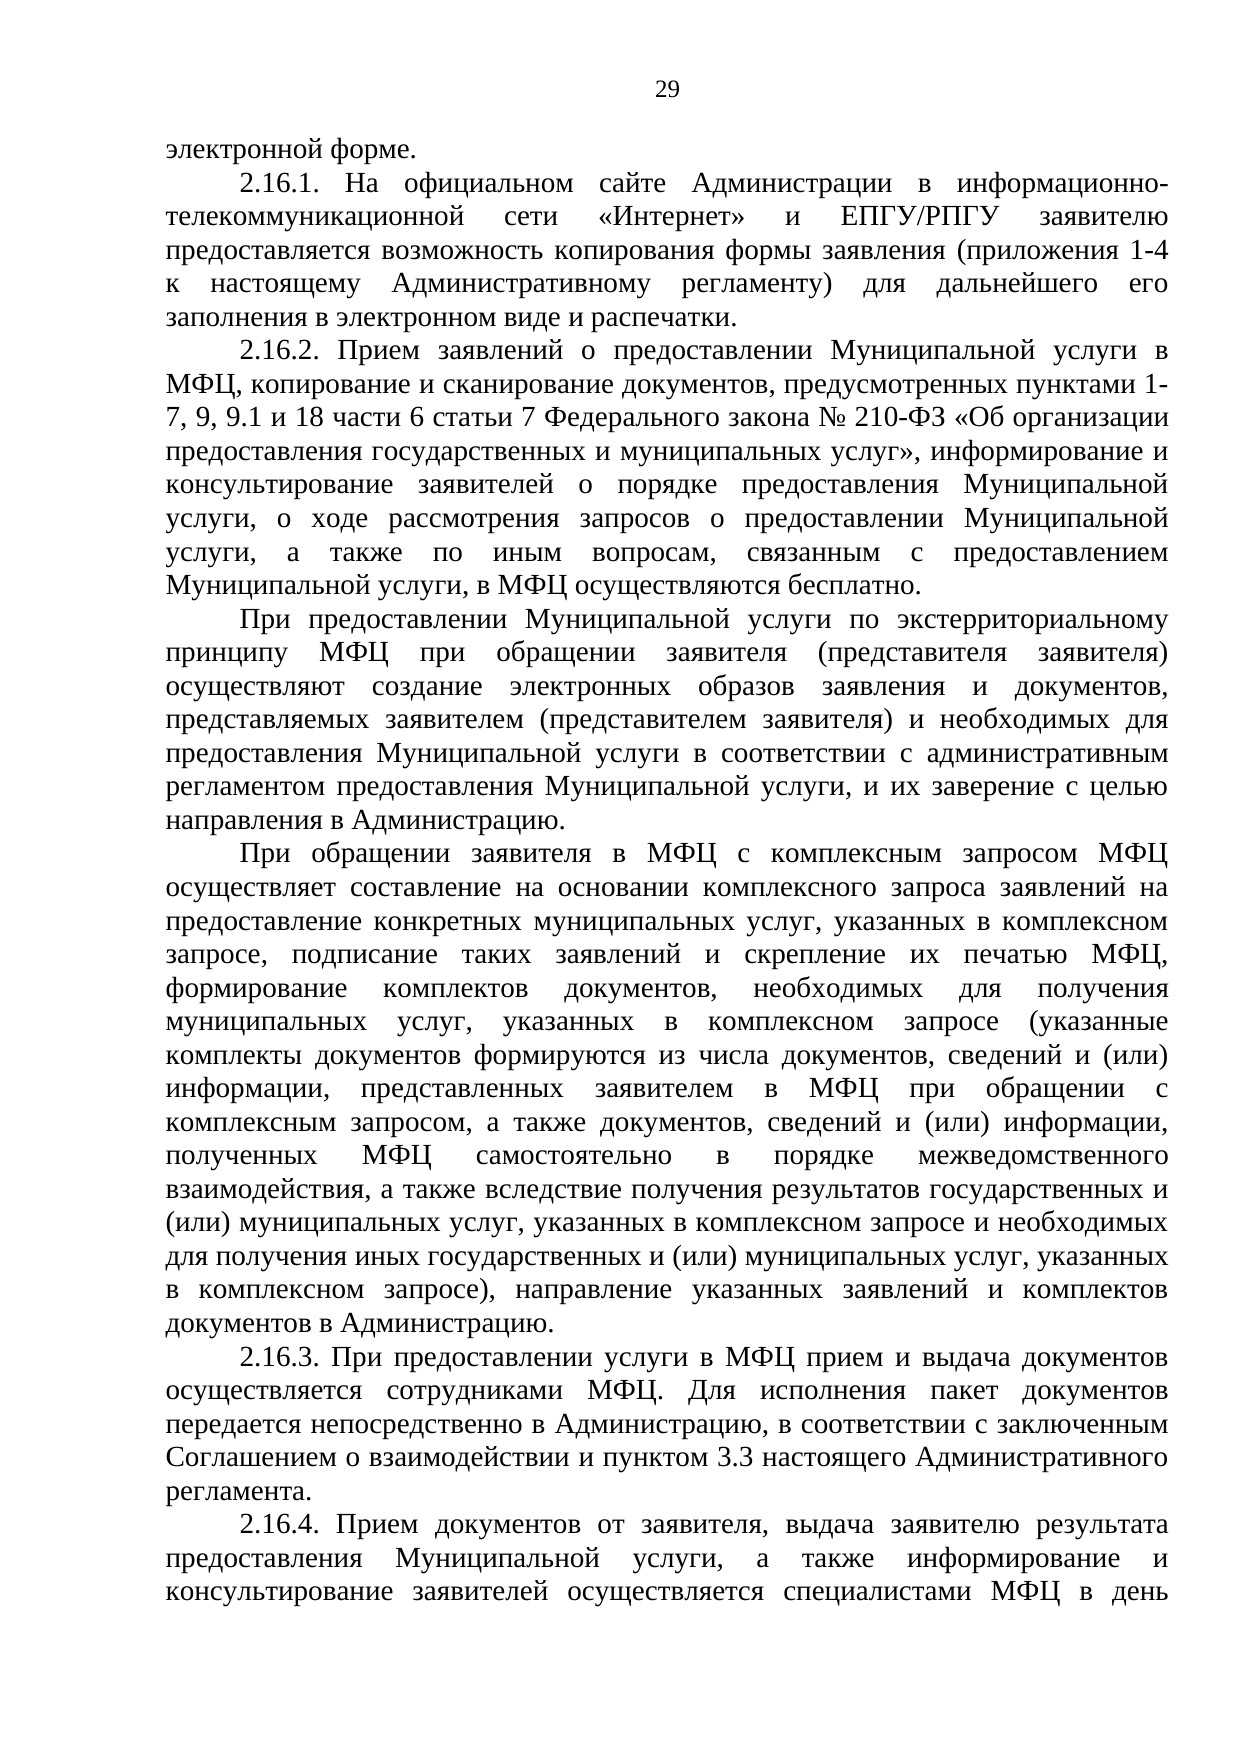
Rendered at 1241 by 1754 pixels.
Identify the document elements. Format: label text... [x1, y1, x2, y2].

text При предоставлении Муниципальной услуги по экстерриториальному принципу МФЦ при обращении заявителя (представителя заявителя) осуществляют создание электронных образов заявления и документов, представляемых заявителем (представителем заявителя) и необходимых для предоставления Муниципальной услуги в соответствии с административным регламентом предоставления Муниципальной услуги, и их заверение с целью направления в Администрацию. [165, 601, 1169, 836]
text 2.16.3. При предоставлении услуги в МФЦ прием и выдача документов осуществляется сотрудниками МФЦ. Для исполнения пакет документов передается непосредственно в Администрацию, в соответствии с заключенным Соглашением о взаимодействии и пунктом 3.3 настоящего Административного регламента. [165, 1339, 1169, 1506]
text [165, 1506, 1169, 1607]
text 2.16.1. На официальном сайте Администрации в информационно-телекоммуникационной сети «Интернет» и ЕПГУ/РПГУ заявителю предоставляется возможность копирования формы заявления (приложения 1-4 к настоящему Административному регламенту) для дальнейшего его заполнения в электронном виде и распечатки. [165, 165, 1169, 332]
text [165, 131, 1169, 165]
text При обращении заявителя в МФЦ с комплексным запросом МФЦ осуществляет составление на основании комплексного запроса заявлений на предоставление конкретных муниципальных услуг, указанных в комплексном запросе, подписание таких заявлений и скрепление их печатью МФЦ, формирование комплектов документов, необходимых для получения муниципальных услуг, указанных в комплексном запросе (указанные комплекты документов формируются из числа документов, сведений и (или) информации, представленных заявителем в МФЦ при обращении с комплексным запросом, а также документов, сведений и (или) информации, полученных МФЦ самостоятельно в порядке межведомственного взаимодействия, а также вследствие получения результатов государственных и (или) муниципальных услуг, указанных в комплексном запросе и необходимых для получения иных государственных и (или) муниципальных услуг, указанных в комплексном запросе), направление указанных заявлений и комплектов документов в Администрацию. [165, 836, 1169, 1339]
text 2.16.2. Прием заявлений о предоставлении Муниципальной услуги в МФЦ, копирование и сканирование документов, предусмотренных пунктами 1-7, 9, 9.1 и 18 части 6 статьи 7 Федерального закона № 210-ФЗ «Об организации предоставления государственных и муниципальных услуг», информирование и консультирование заявителей о порядке предоставления Муниципальной услуги, о ходе рассмотрения запросов о предоставлении Муниципальной услуги, а также по иным вопросам, связанным с предоставлением Муниципальной услуги, в МФЦ осуществляются бесплатно. [165, 332, 1169, 601]
